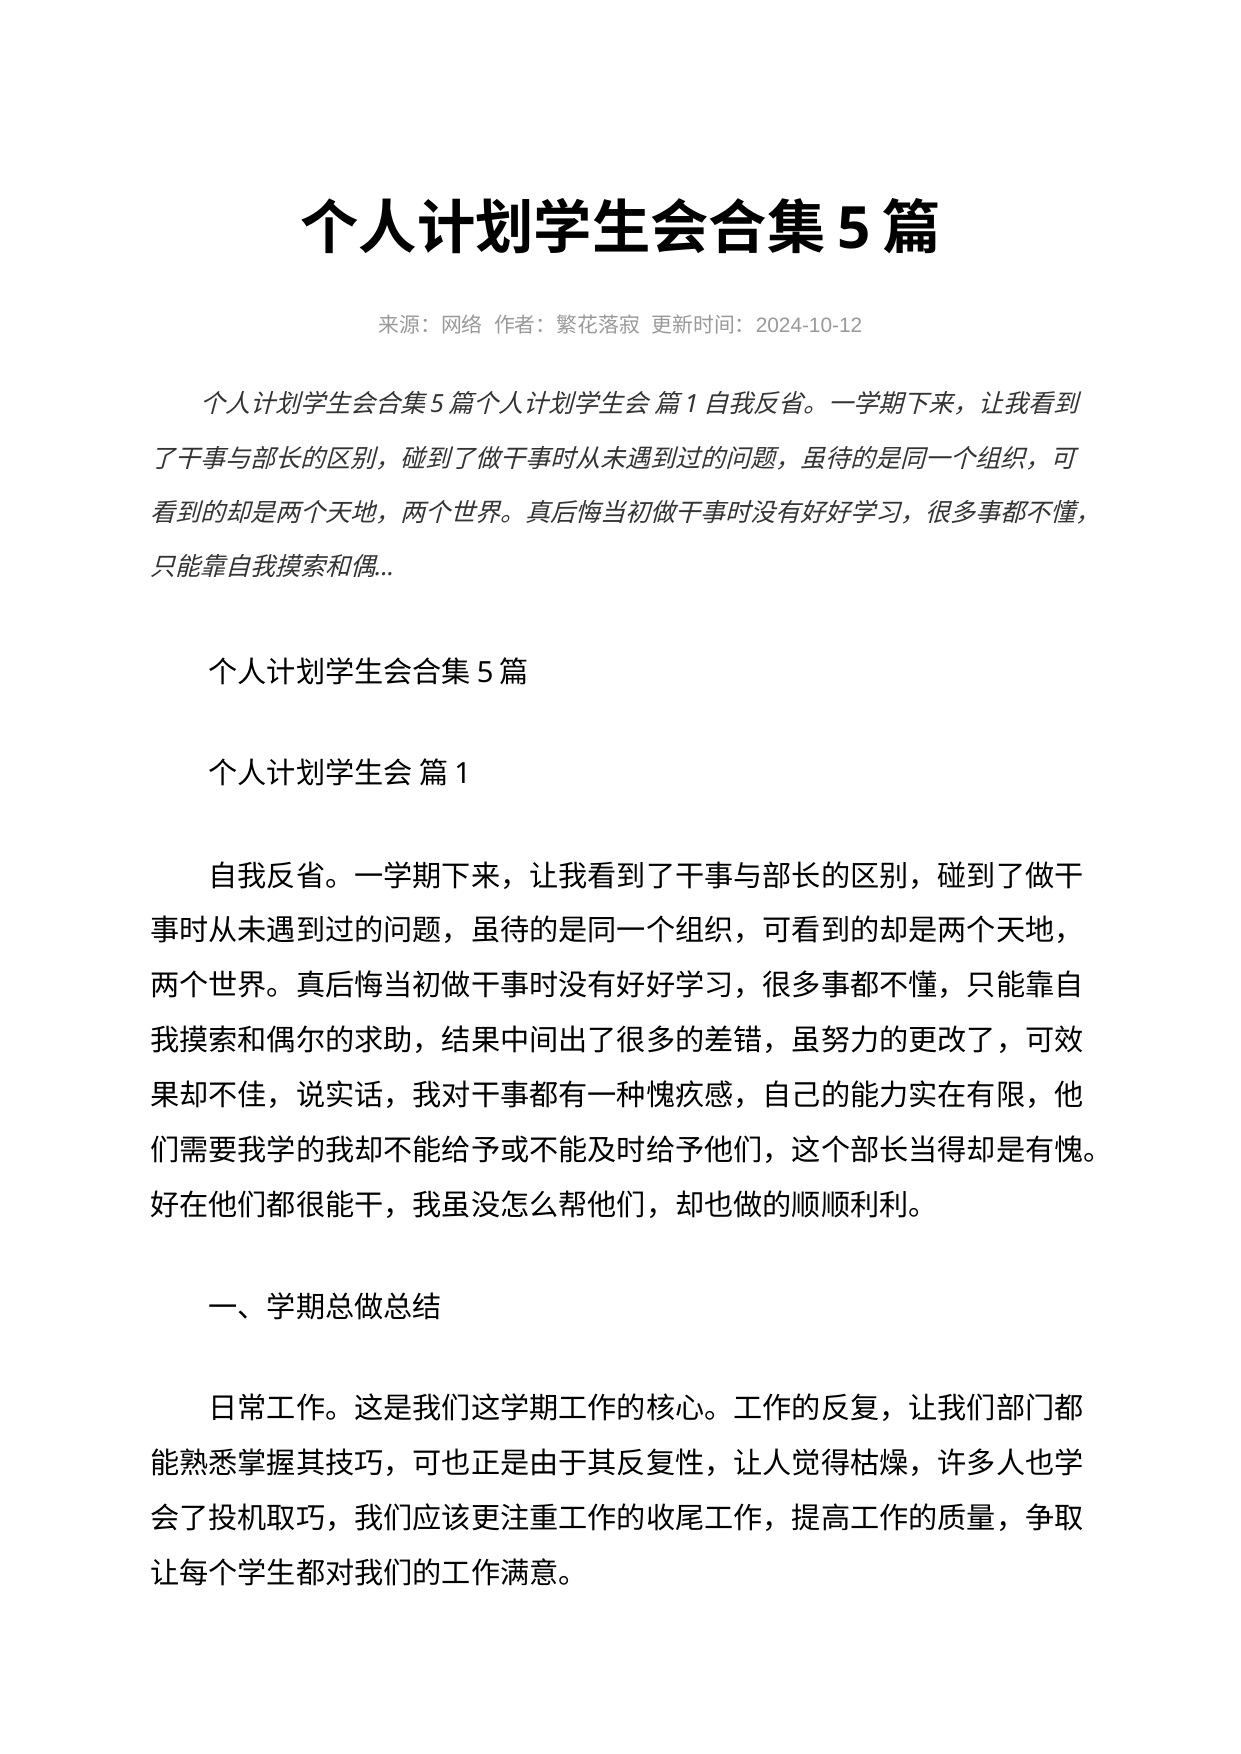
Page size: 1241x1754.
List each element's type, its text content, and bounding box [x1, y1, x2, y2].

text 个人计划学生会合集5篇个人计划学生会 篇1自我反省。一学期下来，让我看到了干事与部长的区别，碰到了做干事时从未遇到过的问题，虽待的是同一个组织，可看到的却是两个天地，两个世界。真后悔当初做干事时没有好好学习，很多事都不懂，只能靠自我摸索和偶... [150, 384, 1090, 583]
text 个人计划学生会 篇1 [150, 750, 1090, 792]
text 个人计划学生会合集5篇 [150, 648, 1090, 691]
text 日常工作。这是我们这学期工作的核心。工作的反复，让我们部门都能熟悉掌握其技巧，可也正是由于其反复性，让人觉得枯燥，许多人也学会了投机取巧，我们应该更注重工作的收尾工作，提高工作的质量，争取让每个学生都对我们的工作满意。 [150, 1385, 1090, 1592]
text 一、学期总做总结 [150, 1283, 1090, 1326]
text 自我反省。一学期下来，让我看到了干事与部长的区别，碰到了做干事时从未遇到过的问题，虽待的是同一个组织，可看到的却是两个天地，两个世界。真后悔当初做干事时没有好好学习，很多事都不懂，只能靠自我摸索和偶尔的求助，结果中间出了很多的差错，虽努力的更改了，可效果却不佳，说实话，我对干事都有一种愧疚感，自己的能力实在有限，他们需要我学的我却不能给予或不能及时给予他们，这个部长当得却是有愧。好在他们都很能干，我虽没怎么帮他们，却也做的顺顺利利。 [150, 852, 1090, 1224]
subtitle 个人计划学生会合集5篇 [150, 181, 1090, 266]
text 来源：网络 作者：繁花落寂 更新时间：2024-10-12 [150, 313, 1090, 337]
